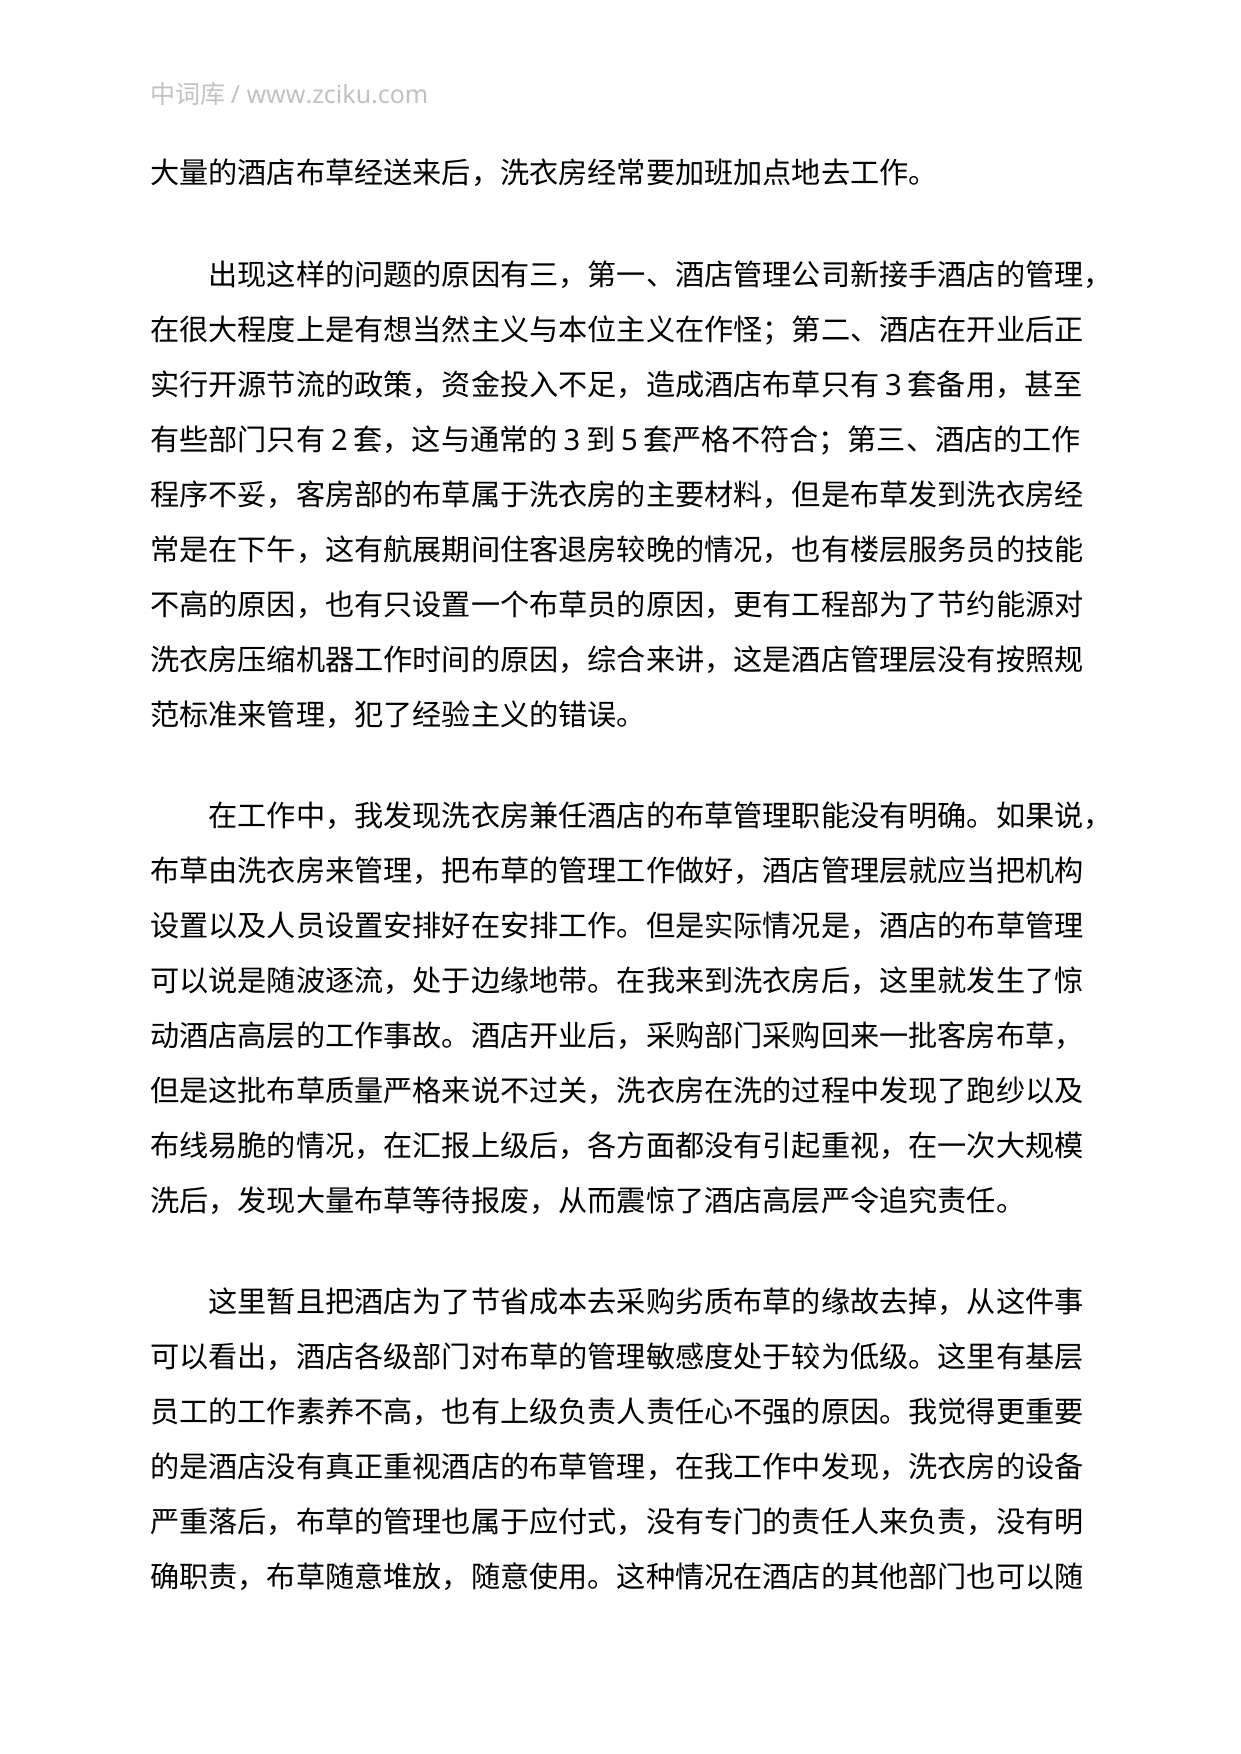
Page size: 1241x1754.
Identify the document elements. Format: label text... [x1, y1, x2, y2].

text 在工作中，我发现洗衣房兼任酒店的布草管理职能没有明确。如果说，布草由洗衣房来管理，把布草的管理工作做好，酒店管理层就应当把机构设置以及人员设置安排好在安排工作。但是实际情况是，酒店的布草管理可以说是随波逐流，处于边缘地带。在我来到洗衣房后，这里就发生了惊动酒店高层的工作事故。酒店开业后，采购部门采购回来一批客房布草，但是这批布草质量严格来说不过关，洗衣房在洗的过程中发现了跑纱以及布线易脆的情况，在汇报上级后，各方面都没有引起重视，在一次大规模洗后，发现大量布草等待报废，从而震惊了酒店高层严令追究责任。 [150, 793, 1090, 1219]
text 出现这样的问题的原因有三，第一、酒店管理公司新接手酒店的管理，在很大程度上是有想当然主义与本位主义在作怪；第二、酒店在开业后正实行开源节流的政策，资金投入不足，造成酒店布草只有3套备用，甚至有些部门只有2套，这与通常的3到5套严格不符合；第三、酒店的工作程序不妥，客房部的布草属于洗衣房的主要材料，但是布草发到洗衣房经常是在下午，这有航展期间住客退房较晚的情况，也有楼层服务员的技能不高的原因，也有只设置一个布草员的原因，更有工程部为了节约能源对洗衣房压缩机器工作时间的原因，综合来讲，这是酒店管理层没有按照规范标准来管理，犯了经验主义的错误。 [150, 252, 1090, 733]
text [150, 150, 1090, 192]
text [150, 1279, 1090, 1596]
